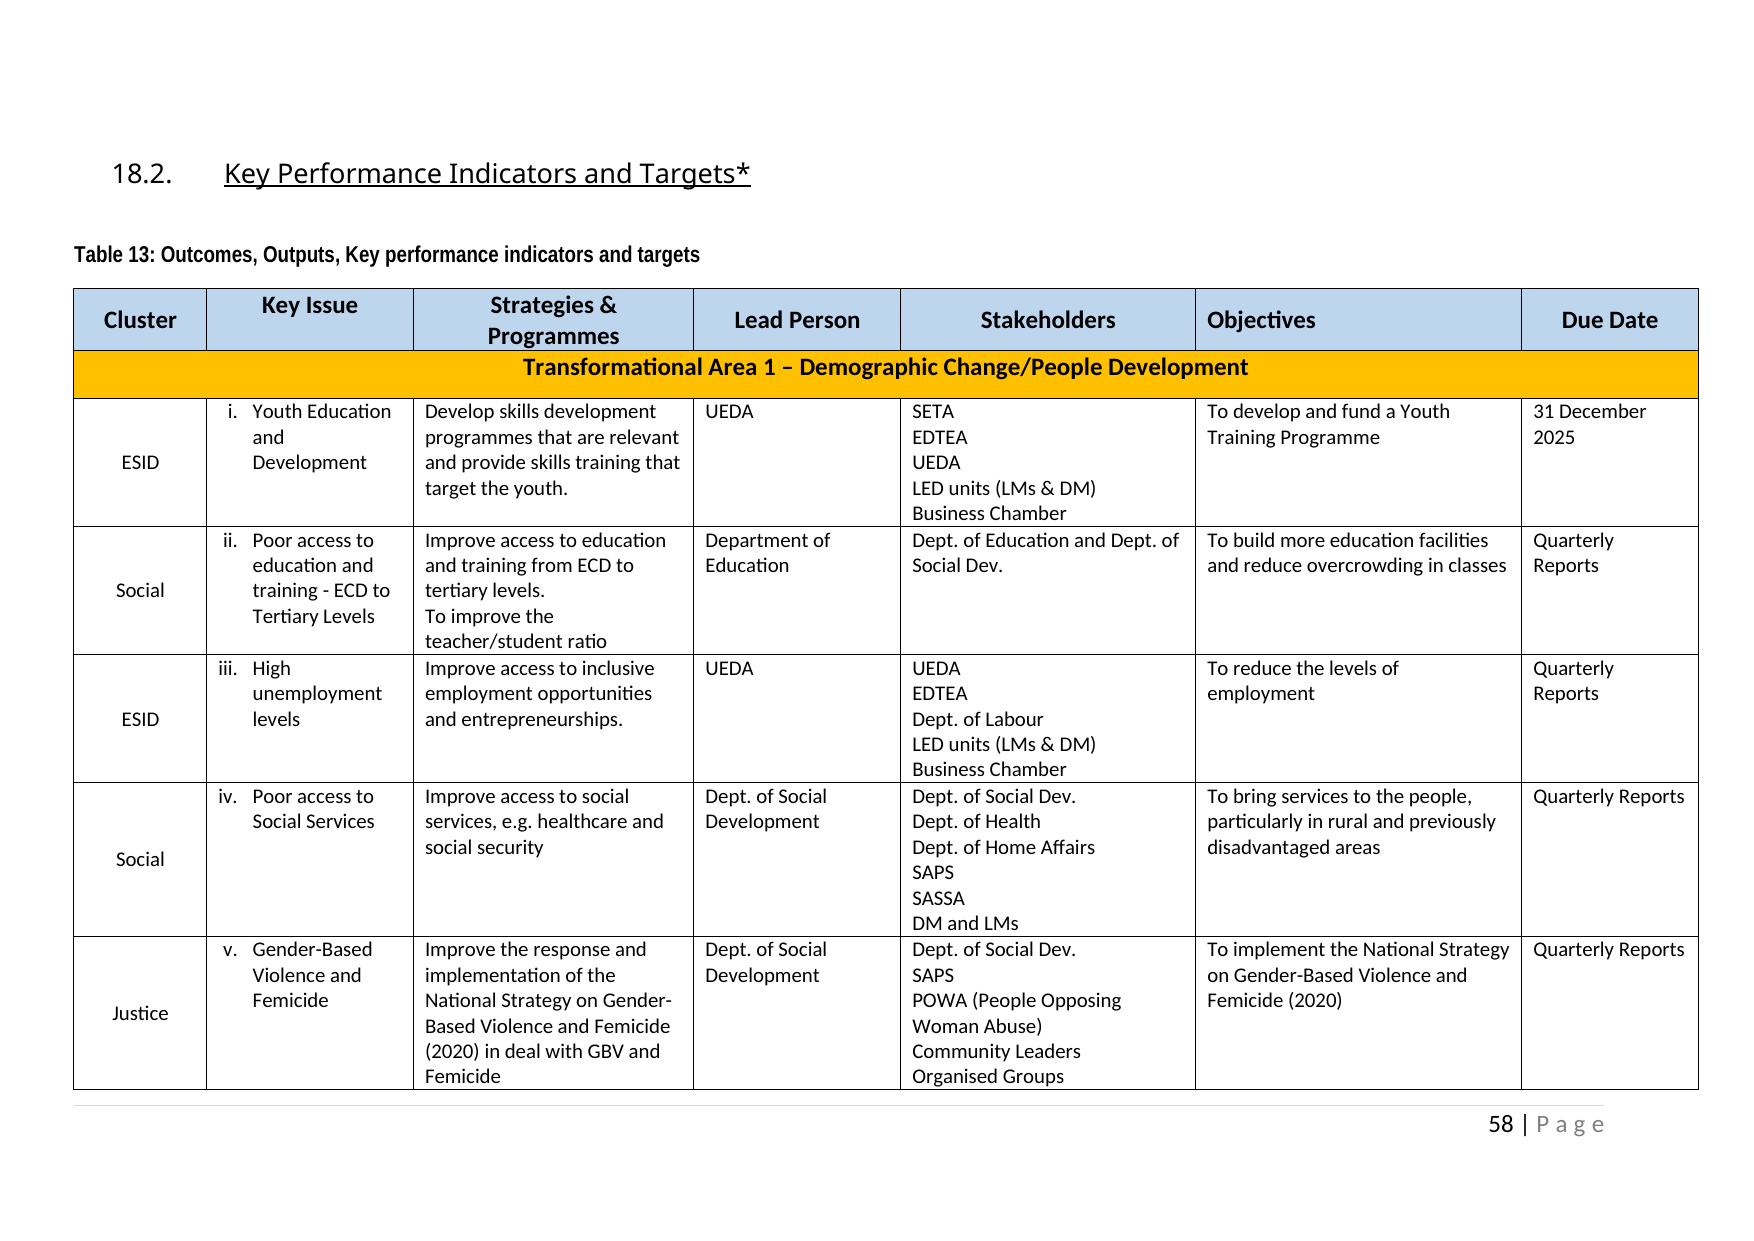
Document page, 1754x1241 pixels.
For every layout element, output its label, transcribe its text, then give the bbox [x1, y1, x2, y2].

table_cell Develop skills development programmes that are relevant and provide skills training that target the youth. [414, 399, 693, 526]
table_header Stakeholders [901, 289, 1195, 350]
table_cell Youth Education and Development [207, 399, 413, 526]
table_header Lead Person [694, 289, 900, 350]
table_cell Quarterly Reports [1522, 655, 1698, 782]
table_cell Poor access to Social Services [207, 783, 413, 936]
table_cell Social [74, 783, 206, 936]
table_cell To build more education facilities and reduce overcrowding in classes [1196, 527, 1521, 654]
table_cell Quarterly Reports [1522, 937, 1698, 1089]
table_cell Poor access to education and training - ECD to Tertiary Levels [207, 527, 413, 654]
table_cell Dept. of Education and Dept. of Social Dev. [901, 527, 1195, 654]
table_cell UEDA [694, 399, 900, 526]
table_cell Dept. of Social Development [694, 937, 900, 1089]
table_cell Justice [74, 937, 206, 1089]
table_cell To bring services to the people, particularly in rural and previously disadvantaged areas [1196, 783, 1521, 936]
table_cell SETA EDTEA UEDA LED units (LMs & DM) Business Chamber [901, 399, 1195, 526]
table_cell Improve access to education and training from ECD to tertiary levels. To improve the teacher/student ratio [414, 527, 693, 654]
table_cell Gender-Based Violence and Femicide [207, 937, 413, 1089]
table_header Strategies & Programmes [414, 289, 693, 350]
table_cell Department of Education [694, 527, 900, 654]
table_cell Social [74, 527, 206, 654]
table_cell Dept. of Social Dev. SAPS POWA (People Opposing Woman Abuse) Community Leaders Organised Groups [901, 937, 1195, 1089]
subtitle Key Performance Indicators and Targets* [111, 154, 1604, 191]
table_cell Quarterly Reports [1522, 527, 1698, 654]
table_cell Improve the response and implementation of the National Strategy on Gender-Based Violence and Femicide (2020) in deal with GBV and Femicide [414, 937, 693, 1089]
table_cell To reduce the levels of employment [1196, 655, 1521, 782]
table_header Objectives [1196, 289, 1521, 350]
table_cell To implement the National Strategy on Gender-Based Violence and Femicide (2020) [1196, 937, 1521, 1089]
table_cell Improve access to social services, e.g. healthcare and social security [414, 783, 693, 936]
table_cell Transformational Area 1 – Demographic Change/People Development [74, 351, 1698, 398]
table_cell Dept. of Social Dev. Dept. of Health Dept. of Home Affairs SAPS SASSA DM and LMs [901, 783, 1195, 936]
table_header Due Date [1522, 289, 1698, 350]
table_cell 31 December 2025 [1522, 399, 1698, 526]
table_cell ESID [74, 399, 206, 526]
table_cell To develop and fund a Youth Training Programme [1196, 399, 1521, 526]
table_header Key Issue [207, 289, 413, 350]
table_cell UEDA [694, 655, 900, 782]
table_cell Improve access to inclusive employment opportunities and entrepreneurships. [414, 655, 693, 782]
table_cell High unemployment levels [207, 655, 413, 782]
table_cell UEDA EDTEA Dept. of Labour LED units (LMs & DM) Business Chamber [901, 655, 1195, 782]
table_header Cluster [74, 289, 206, 350]
table_cell ESID [74, 655, 206, 782]
table_cell Dept. of Social Development [694, 783, 900, 936]
table_cell Quarterly Reports [1522, 783, 1698, 936]
